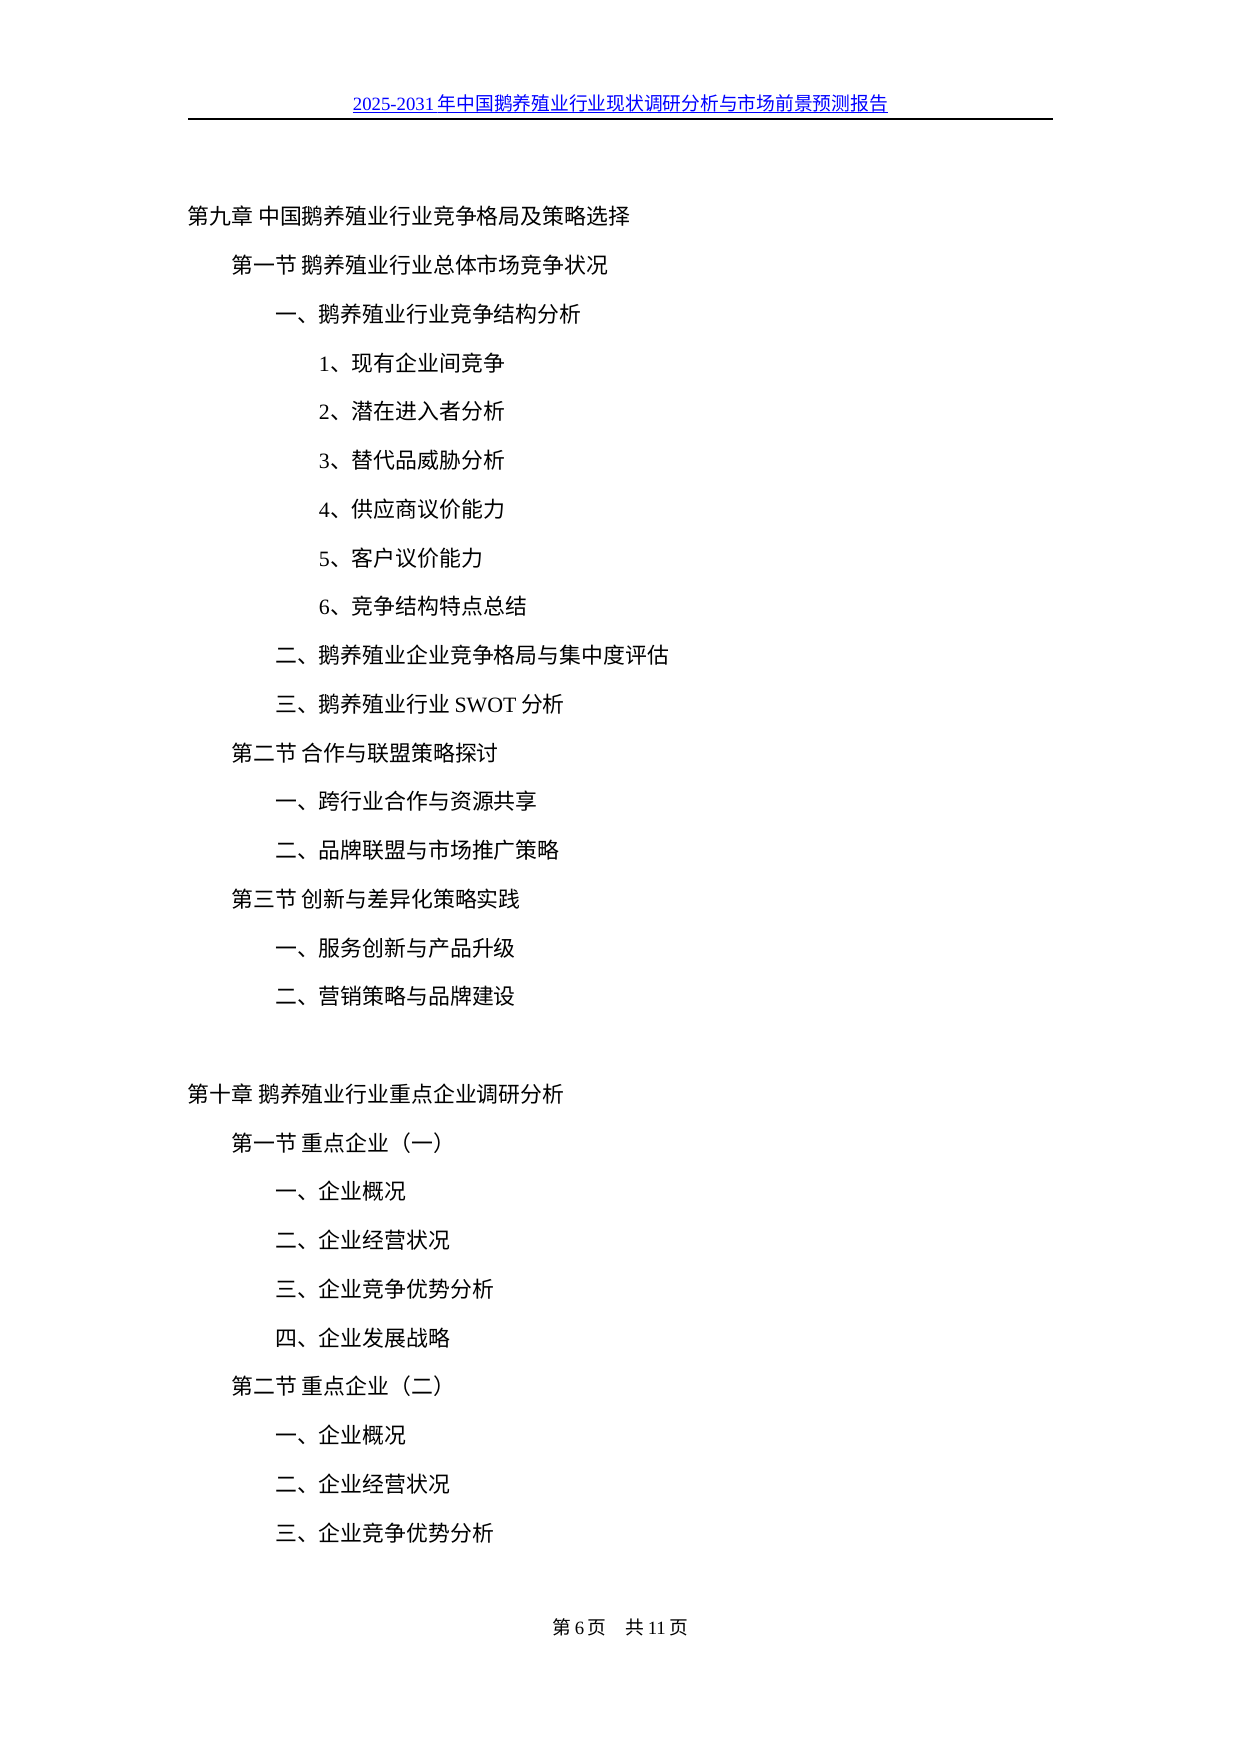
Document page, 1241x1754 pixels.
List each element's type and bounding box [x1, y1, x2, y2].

text [187, 150, 1053, 1548]
